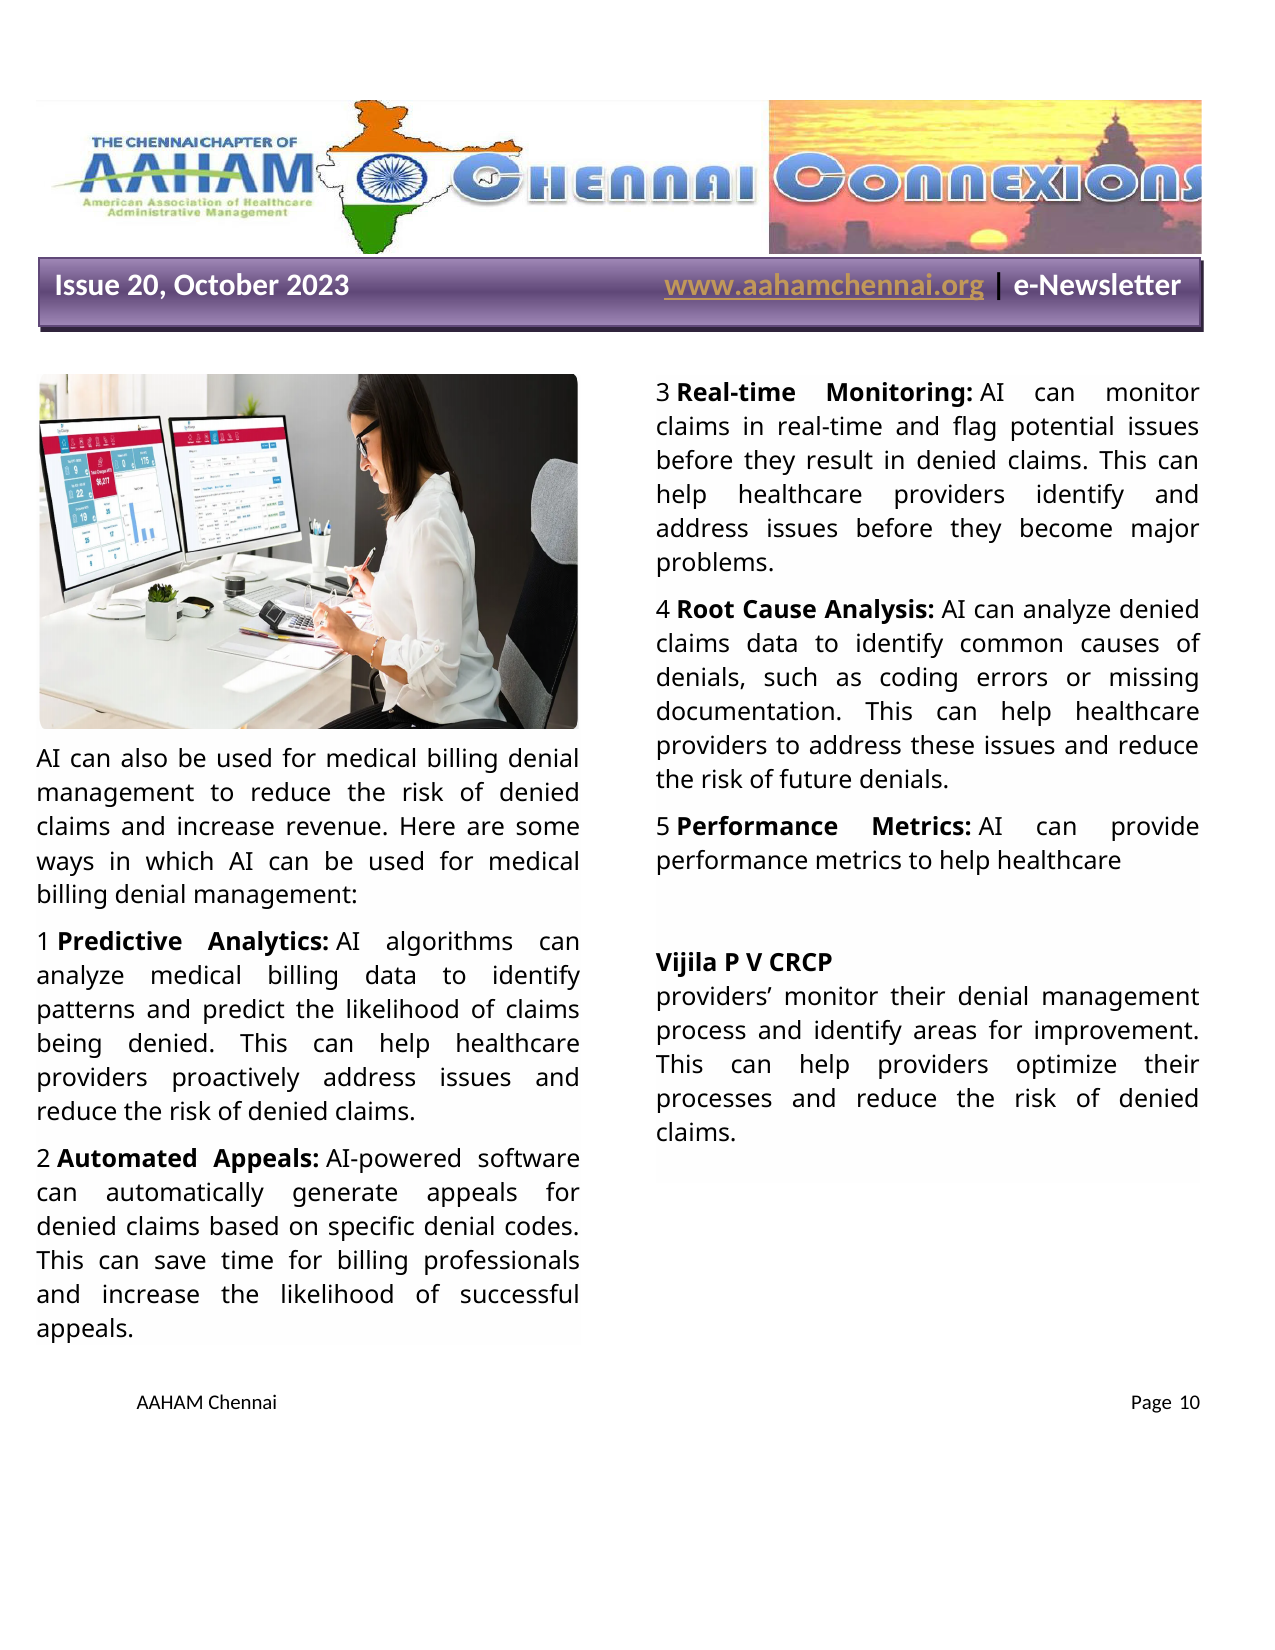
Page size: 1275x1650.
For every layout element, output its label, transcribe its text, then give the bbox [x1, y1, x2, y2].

text 5 Performance Metrics: AI can provide performance metrics to help healthcare [656, 808, 1200, 877]
text 1 Predictive Analytics: AI algorithms can analyze medical billing data to identify patterns and predict the likelihood of claims being denied. This can help healthcare providers proactively address issues and reduce the risk of denied claims. [36, 924, 581, 1128]
text providers’ monitor their denial management process and identify areas for improvement. This can help providers optimize their processes and reduce the risk of denied claims. [656, 979, 1200, 1149]
text 4 Root Cause Analysis: AI can analyze denied claims data to identify common causes of denials, such as coding errors or missing documentation. This can help healthcare providers to address these issues and reduce the risk of future denials. [656, 592, 1200, 796]
text 3 Real-time Monitoring: AI can monitor claims in real-time and flag potential issues before they result in denied claims. This can help healthcare providers identify and address issues before they become major problems. [656, 375, 1200, 579]
text Vijila P V CRCP [656, 945, 1200, 979]
picture [36, 374, 579, 729]
text AI can also be used for medical billing denial management to reduce the risk of denied claims and increase revenue. Here are some ways in which AI can be used for medical billing denial management: [36, 741, 581, 911]
text 2 Automated Appeals: AI-powered software can automatically generate appeals for denied claims based on specific denial codes. This can save time for billing professionals and increase the likelihood of successful appeals. [36, 1141, 581, 1345]
